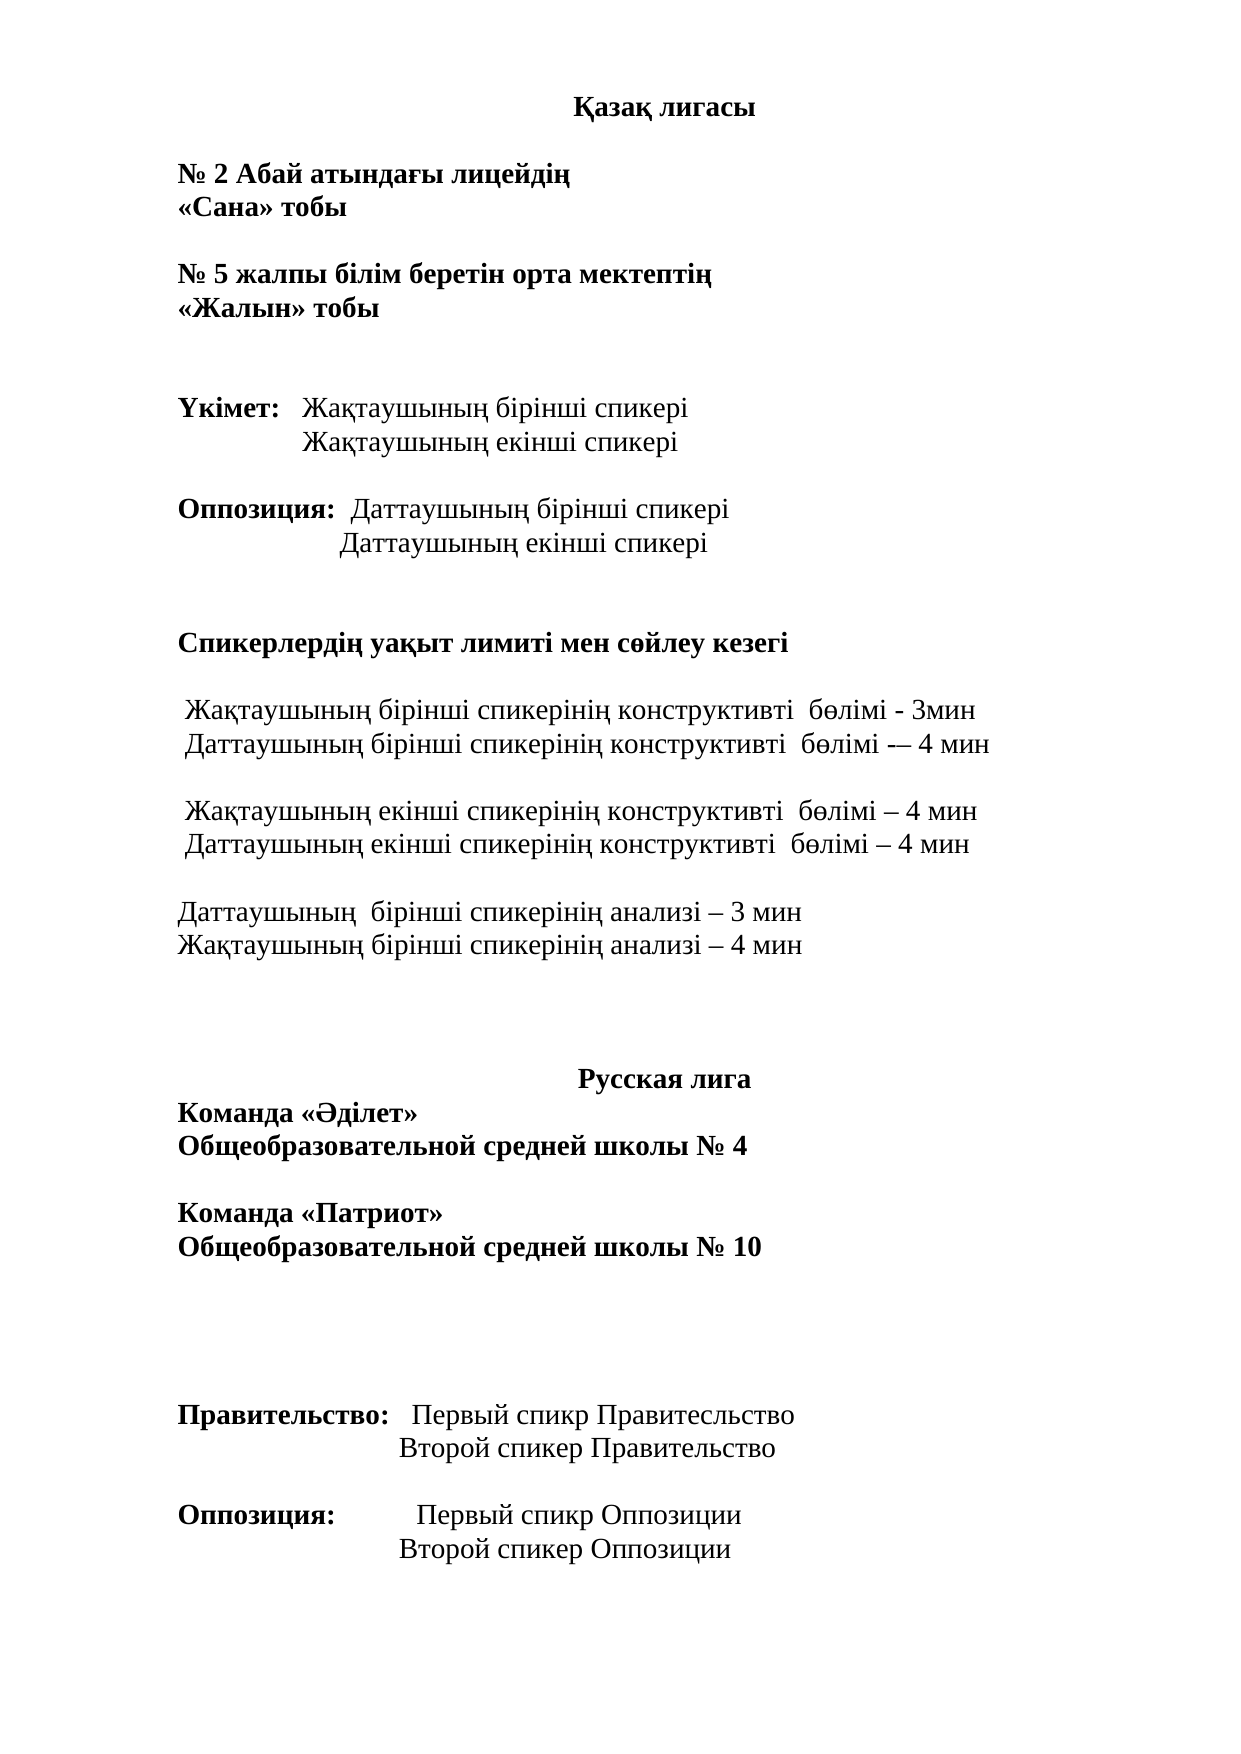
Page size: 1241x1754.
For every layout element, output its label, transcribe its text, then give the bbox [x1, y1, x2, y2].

text Русская лига [177, 1061, 1152, 1095]
text Даттаушының екінші спикері [177, 525, 1152, 558]
text Даттаушының екінші спикерінің конструктивті бөлімі – 4 мин [177, 827, 1152, 860]
text Общеобразовательной средней школы № 4 [177, 1128, 1152, 1162]
text № 2 Абай атындағы лицейдің [177, 156, 1152, 189]
text Жақтаушының бірінші спикерінің анализі – 4 мин [177, 927, 1152, 961]
text Жақтаушының бірінші спикерінің конструктивті бөлімі - 3мин [177, 692, 1152, 726]
text Жақтаушының екінші спикері [177, 424, 1152, 458]
text Общеобразовательной средней школы № 10 [177, 1229, 1152, 1263]
text Команда «Патриот» [177, 1196, 1152, 1229]
text Оппозиция: Даттаушының бірінші спикері [177, 491, 1152, 525]
text Үкімет: Жақтаушының бірінші спикері [177, 391, 1152, 424]
text «Жалын» тобы [177, 290, 1152, 323]
text Команда «Әділет» [177, 1095, 1152, 1128]
text «Сана» тобы [177, 189, 1152, 223]
text Правительство: Первый спикр Правитесльство [177, 1397, 1152, 1430]
text Второй спикер Оппозиции [177, 1531, 1152, 1564]
text Оппозиция: Первый спикр Оппозиции [177, 1497, 1152, 1531]
text Второй спикер Правительство [177, 1430, 1152, 1464]
text Спикерлердің уақыт лимиті мен сөйлеу кезегі [177, 625, 1152, 659]
text Даттаушының бірінші спикерінің анализі – 3 мин [177, 894, 1152, 927]
text Даттаушының бірінші спикерінің конструктивті бөлімі -– 4 мин [177, 726, 1152, 759]
text № 5 жалпы білім беретін орта мектептің [177, 256, 1152, 290]
text Жақтаушының екінші спикерінің конструктивті бөлімі – 4 мин [177, 793, 1152, 827]
text Қазақ лигасы [177, 89, 1152, 122]
